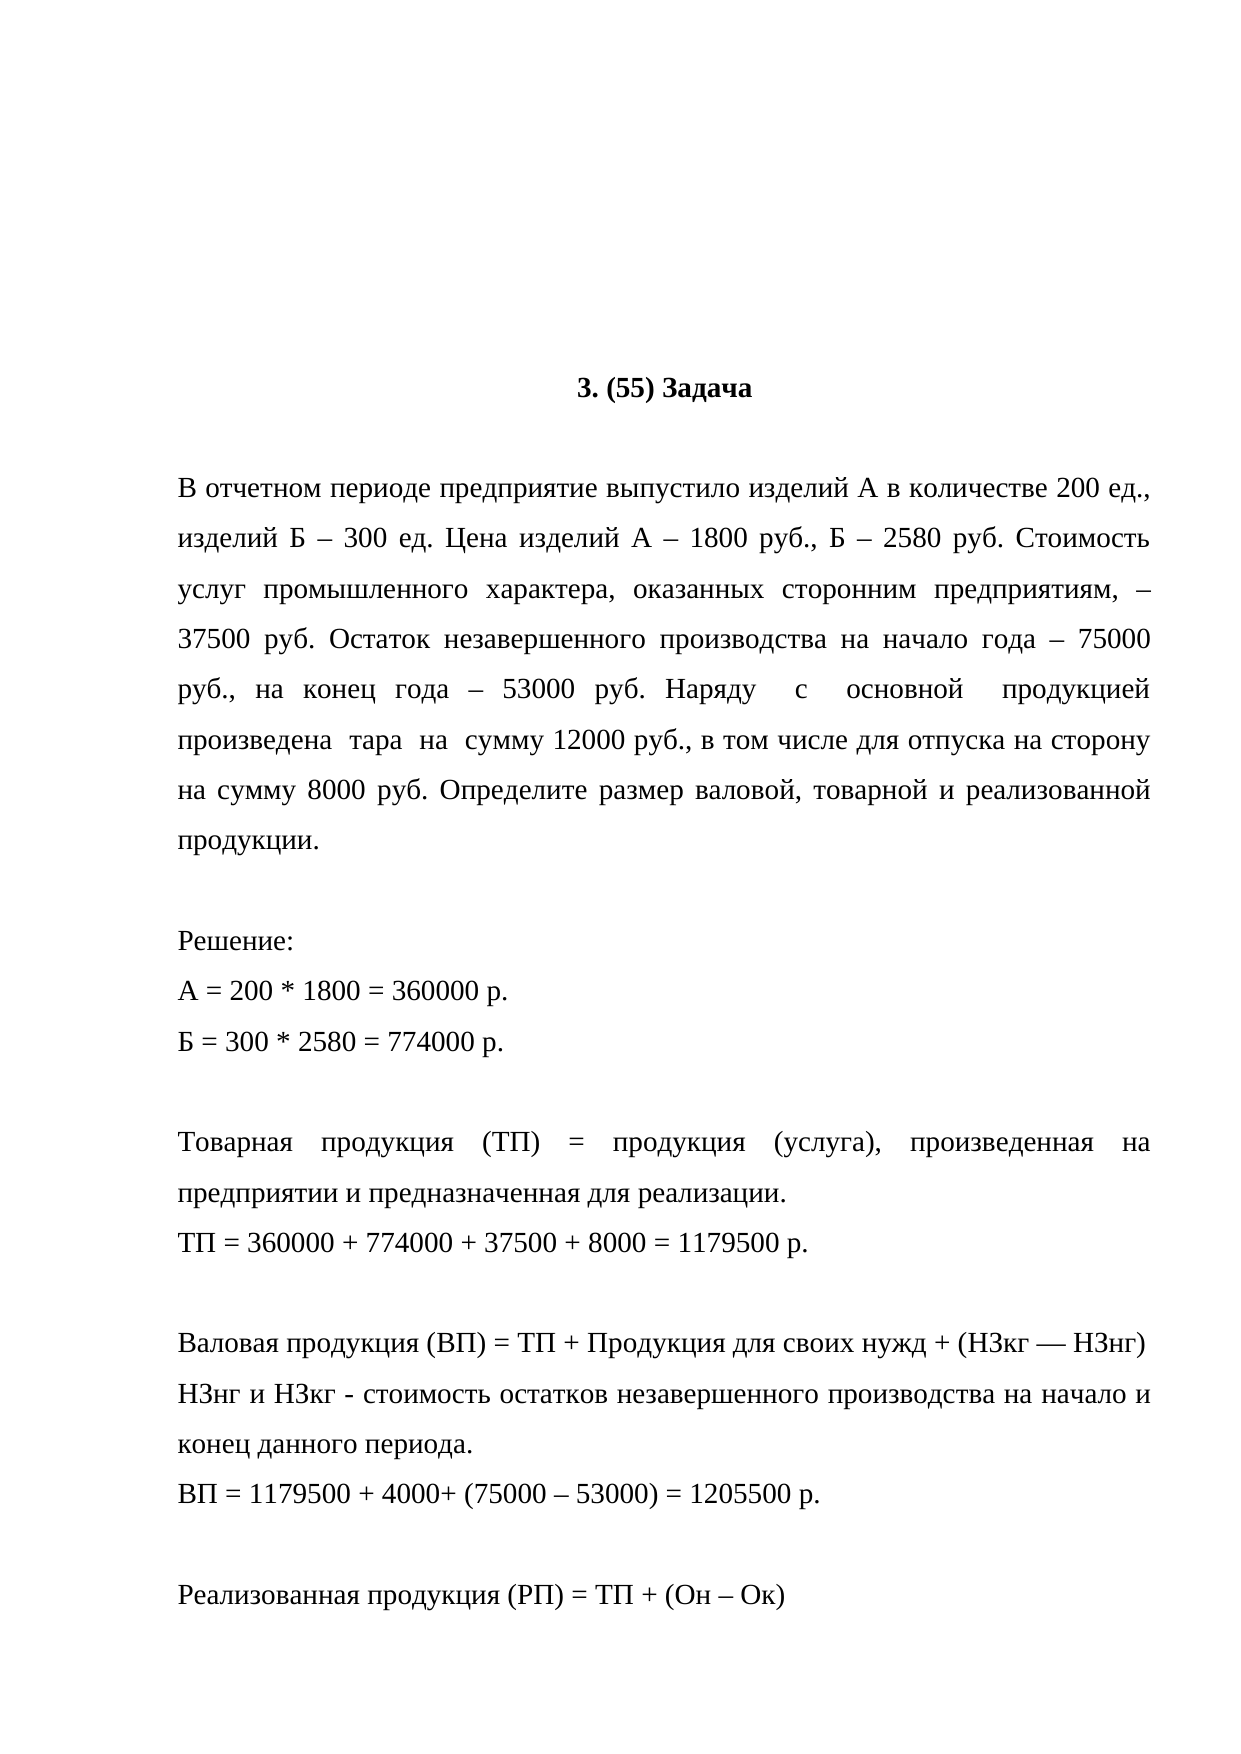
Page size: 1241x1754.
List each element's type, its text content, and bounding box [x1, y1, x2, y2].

text Решение: [177, 923, 1152, 957]
text 3. (55) Задача [177, 370, 1152, 403]
text НЗнг и НЗкг - стоимость остатков незавершенного производства на начало и конец данного периода. [177, 1376, 1152, 1460]
text А = 200 * 1800 = 360000 р. [177, 973, 1152, 1007]
text В отчетном периоде предприятие выпустило изделий А в количестве 200 ед., изделий Б – 300 ед. Цена изделий А – 1800 руб., Б – 2580 руб. Стоимость услуг промышленного характера, оказанных сторонним предприятиям, – 37500 руб. Остаток незавершенного производства на начало года – 75000 руб., на конец года – 53000 руб. Наряду с основной продукцией произведена тара на сумму 12000 руб., в том числе для отпуска на сторону на сумму 8000 руб. Определите размер валовой, товарной и реализованной продукции. [177, 470, 1152, 856]
text Реализованная продукция (РП) = ТП + (Он – Ок) [177, 1577, 1152, 1611]
text Б = 300 * 2580 = 774000 р. [177, 1024, 1152, 1057]
text ВП = 1179500 + 4000+ (75000 – 53000) = 1205500 р. [177, 1477, 1152, 1510]
text ТП = 360000 + 774000 + 37500 + 8000 = 1179500 р. [177, 1225, 1152, 1258]
text Товарная продукция (ТП) = продукция (услуга), произведенная на предприятии и предназначенная для реализации. [177, 1124, 1152, 1208]
text Валовая продукция (ВП) = ТП + Продукция для своих нужд + (НЗкг — НЗнг) [177, 1326, 1152, 1359]
